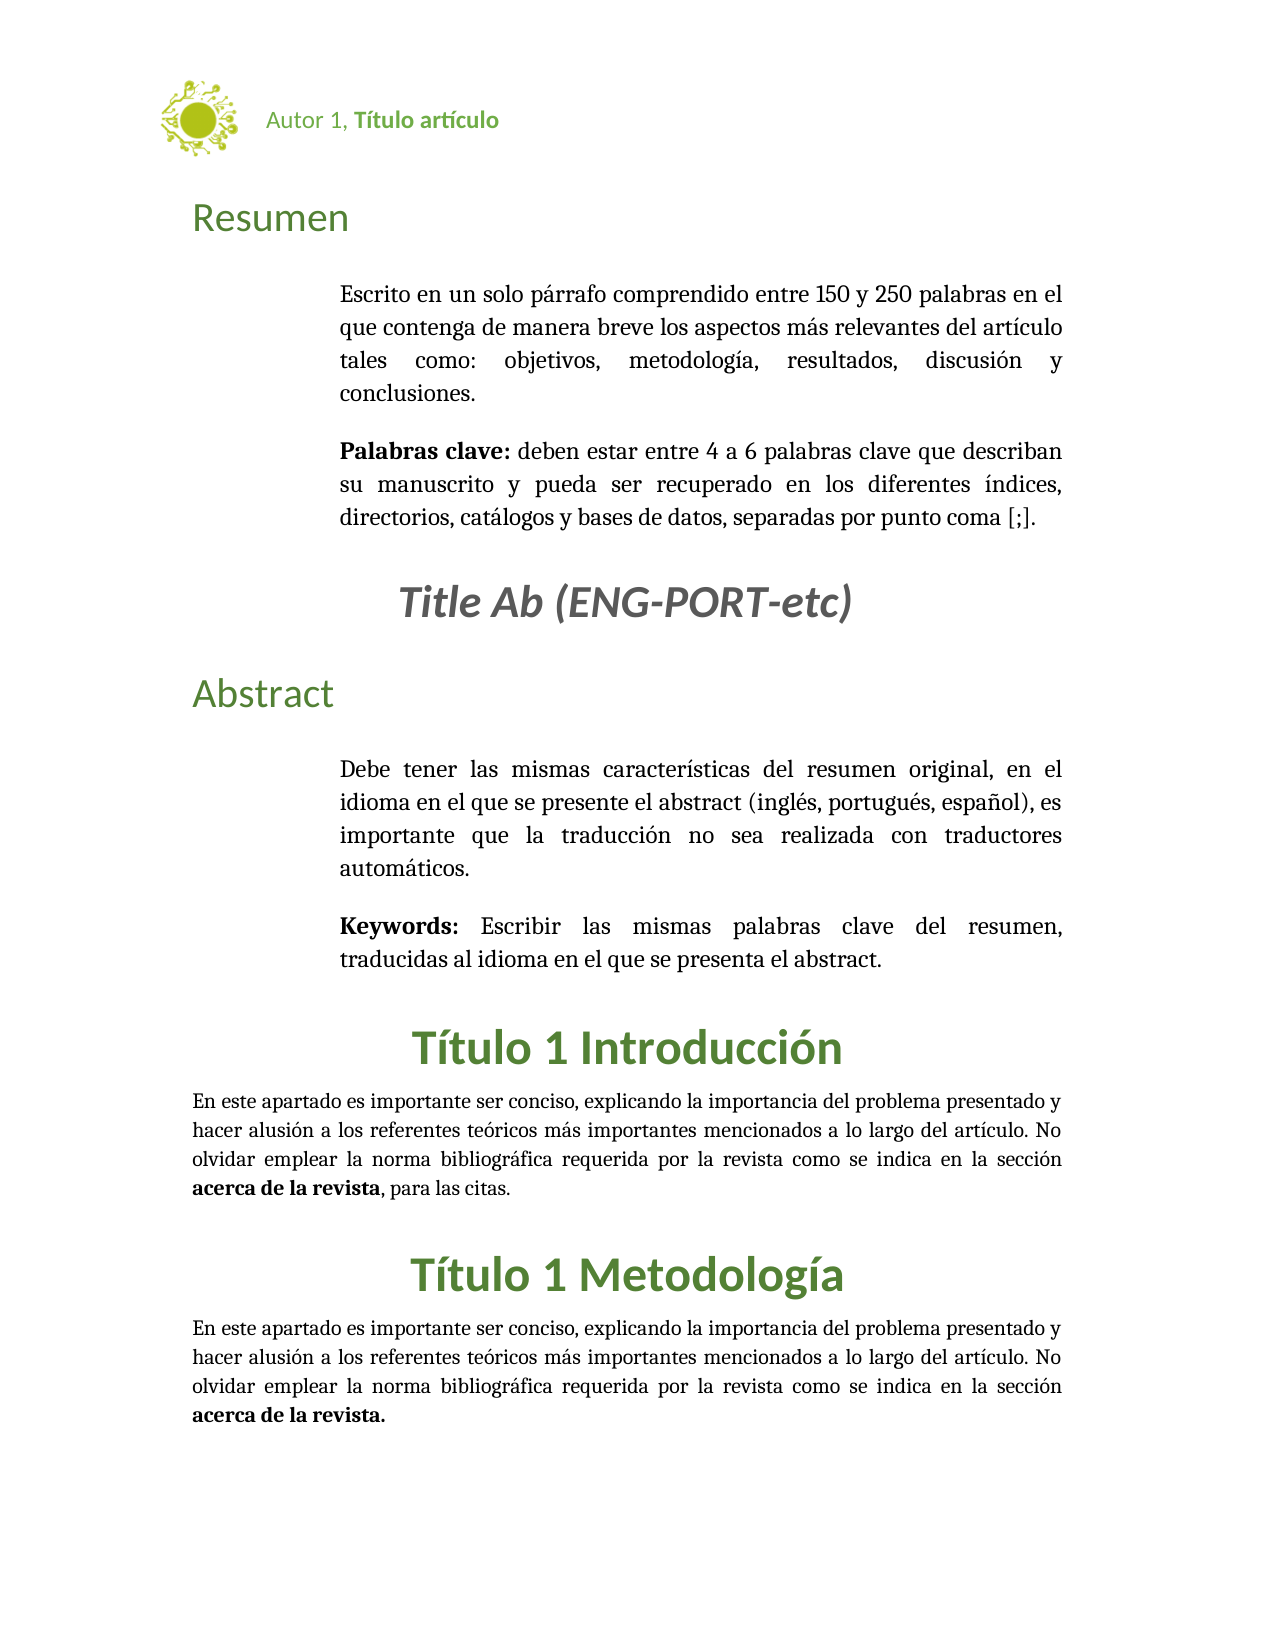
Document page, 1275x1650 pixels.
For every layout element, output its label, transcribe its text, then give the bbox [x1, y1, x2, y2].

text Palabras clave: deben estar entre 4 a 6 palabras clave que describan su manuscrito y pueda ser recuperado en los diferentes índices, directorios, catálogos y bases de datos, separadas por punto coma [;]. [339, 437, 1063, 532]
text Abstract [192, 667, 1063, 718]
picture [155, 77, 243, 164]
text Escrito en un solo párrafo comprendido entre 150 y 250 palabras en el que contenga de manera breve los aspectos más relevantes del artículo tales como: objetivos, metodología, resultados, discusión y conclusiones. [339, 280, 1063, 407]
text Título 1 Metodología [192, 1243, 1063, 1304]
text En este apartado es importante ser conciso, explicando la importancia del problema presentado y hacer alusión a los referentes teóricos más importantes mencionados a lo largo del artículo. No olvidar emplear la norma bibliográfica requerida por la revista como se indica en la sección acerca de la revista. [192, 1316, 1063, 1428]
text Debe tener las mismas características del resumen original, en el idioma en el que se presente el abstract (inglés, portugués, español), es importante que la traducción no sea realizada con traductores automáticos. [339, 755, 1063, 883]
text Resumen [192, 191, 1063, 242]
text Keywords: Escribir las mismas palabras clave del resumen, traducidas al idioma en el que se presenta el abstract. [339, 912, 1063, 974]
text Title Ab (ENG-PORT-etc) [192, 573, 1063, 629]
text Título 1 Introducción [192, 1016, 1063, 1077]
text En este apartado es importante ser conciso, explicando la importancia del problema presentado y hacer alusión a los referentes teóricos más importantes mencionados a lo largo del artículo. No olvidar emplear la norma bibliográfica requerida por la revista como se indica en la sección acerca de la revista, para las citas. [192, 1089, 1063, 1201]
